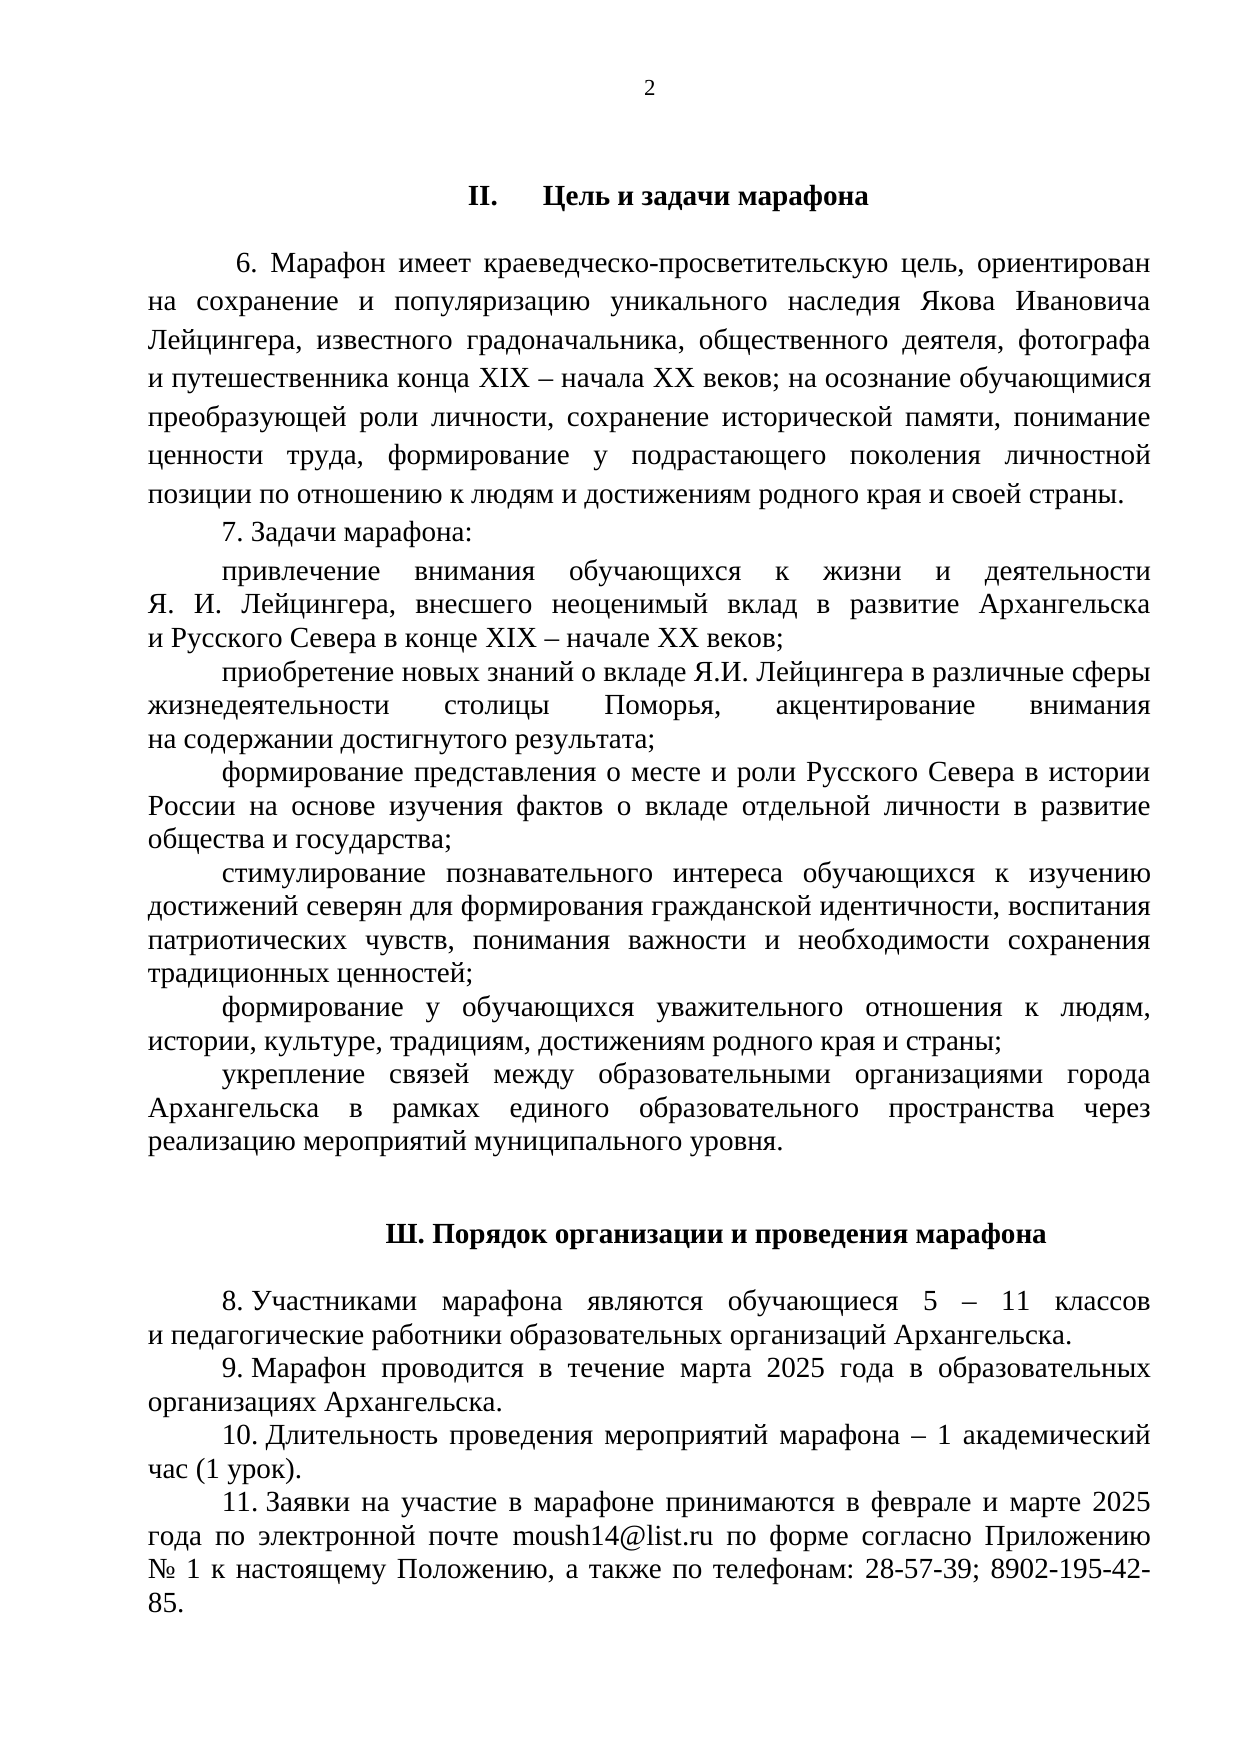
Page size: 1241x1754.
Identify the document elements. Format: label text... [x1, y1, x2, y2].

list 6. Марафон имеет краеведческо-просветительскую цель, ориентирован на сохранение и популяризацию уникального наследия Якова Ивановича Лейцингера, известного градоначальника, общественного деятеля, фотографа и путешественника конца XIX – начала XX веков; на осознание обучающимися преобразующей роли личности, сохранение исторической памяти, понимание ценности труда, формирование у подрастающего поколения личностной позиции по отношению к людям и достижениям родного края и своей страны. [148, 245, 1152, 509]
list Длительность проведения мероприятий марафона – 1 академический час (1 урок). [148, 1417, 1152, 1484]
text формирование у обучающихся уважительного отношения к людям, истории, культуре, традициям, достижениям родного края и страны; [148, 989, 1152, 1056]
list Заявки на участие в марафоне принимаются в феврале и марте 2025 года по электронной почте moush14@list.ru по форме согласно Приложению № 1 к настоящему Положению, а также по телефонам: 28-57-39; 8902-195-42-85. [148, 1484, 1152, 1619]
text стимулирование познавательного интереса обучающихся к изучению достижений северян для формирования гражданской идентичности, воспитания патриотических чувств, понимания важности и необходимости сохранения традиционных ценностей; [148, 855, 1152, 989]
text привлечение внимания обучающихся к жизни и деятельности Я. И. Лейцингера, внесшего неоценимый вклад в развитие Архангельска и Русского Севера в конце XIX – начале XX веков; [148, 553, 1152, 654]
list Марафон проводится в течение марта 2025 года в образовательных организациях Архангельска. [148, 1350, 1152, 1417]
text формирование представления о месте и роли Русского Севера в истории России на основе изучения фактов о вкладе отдельной личности в развитие общества и государства; [148, 754, 1152, 855]
list Цель и задачи марафона [185, 178, 1152, 211]
list Участниками марафона являются обучающиеся 5 – 11 классов и педагогические работники образовательных организаций Архангельска. [148, 1283, 1152, 1350]
list 7. Задачи марафона: [148, 514, 1152, 548]
text укрепление связей между образовательными организациями города Архангельска в рамках единого образовательного пространства через реализацию мероприятий муниципального уровня. [148, 1056, 1152, 1157]
text приобретение новых знаний о вкладе Я.И. Лейцингера в различные сферы жизнедеятельности столицы Поморья, акцентирование внимания на содержании достигнутого результата; [148, 654, 1152, 754]
text Ш. Порядок организации и проведения марафона [281, 1216, 1152, 1250]
